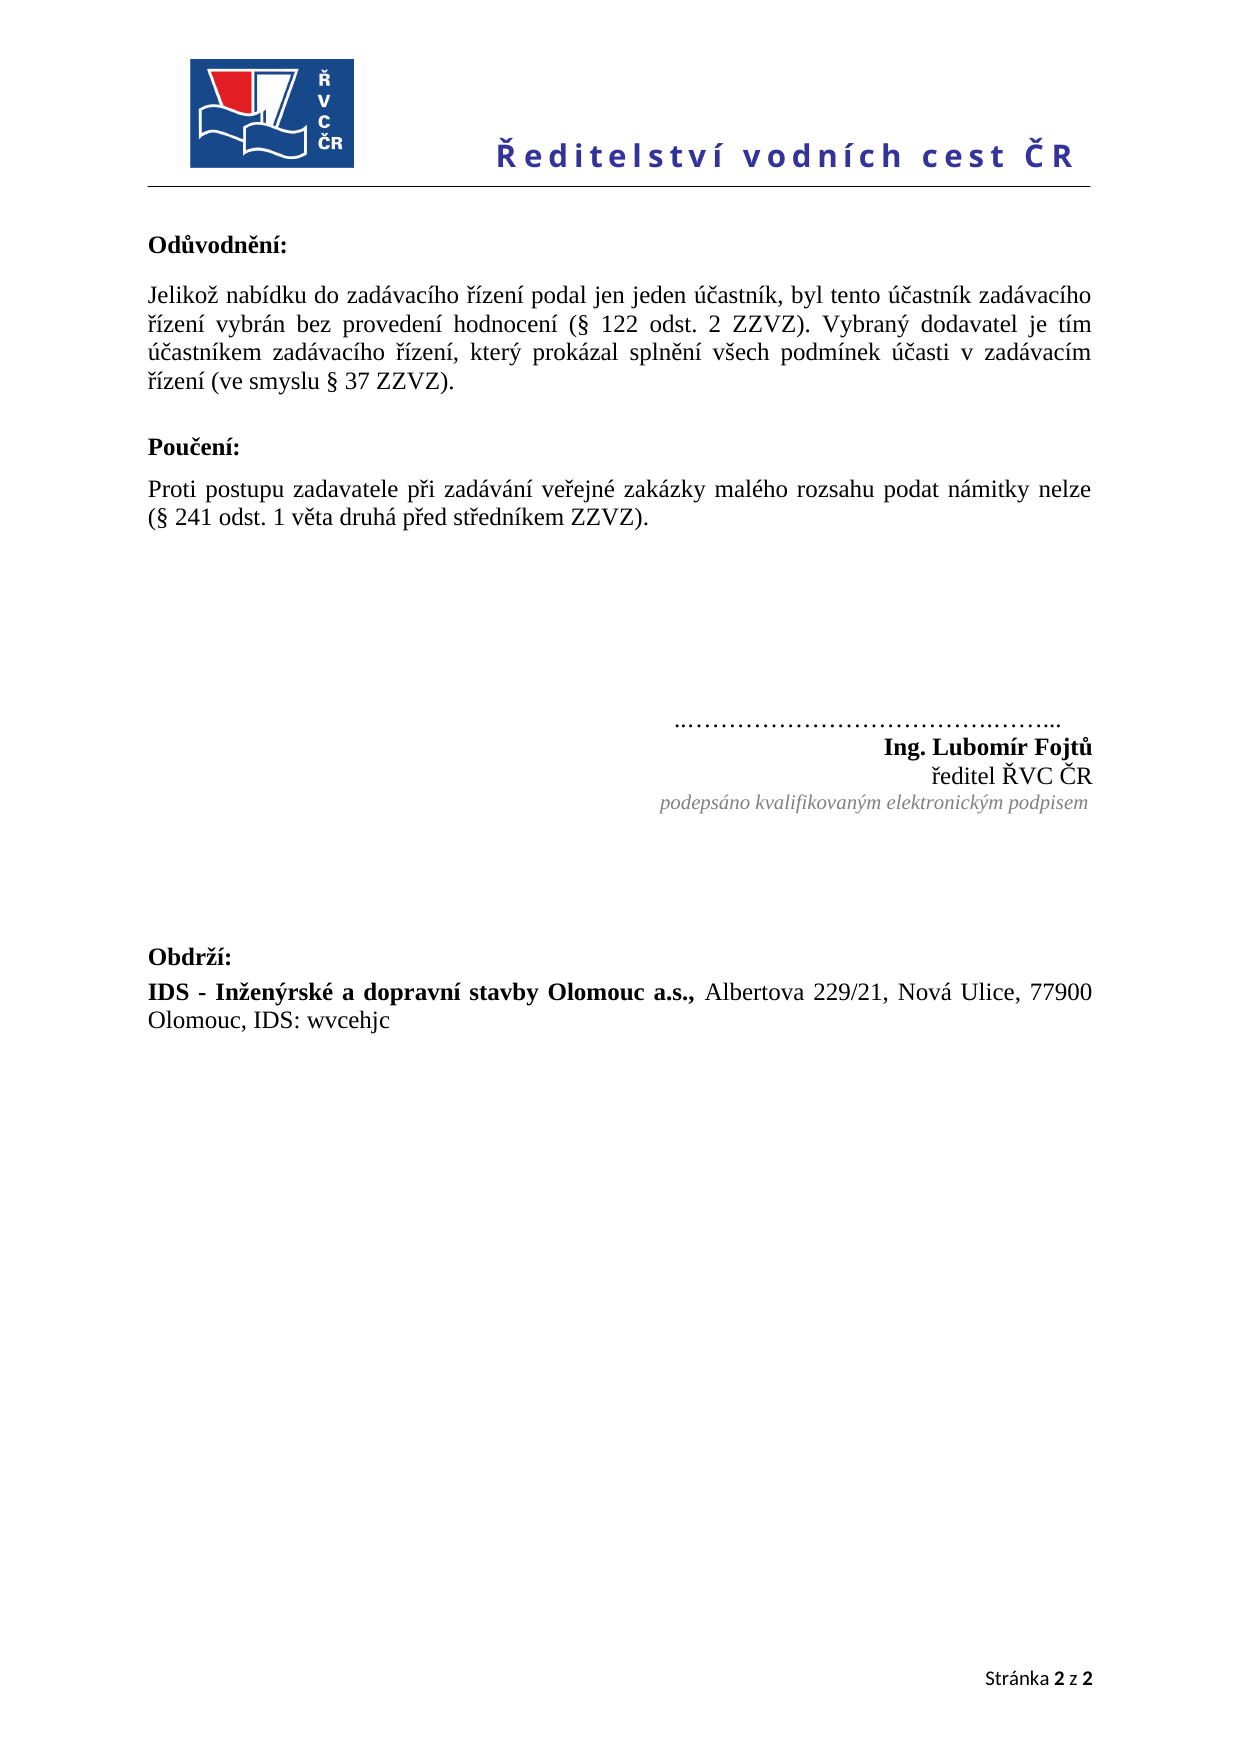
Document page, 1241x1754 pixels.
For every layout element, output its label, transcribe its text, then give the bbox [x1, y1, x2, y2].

text Proti postupu zadavatele při zadávání veřejné zakázky malého rozsahu podat námitky nelze (§ 241 odst. 1 věta druhá před středníkem ZZVZ). [148, 474, 1092, 531]
text podepsáno kvalifikovaným elektronickým podpisem [608, 790, 1088, 814]
text IDS - Inženýrské a dopravní stavby Olomouc a.s., Albertova 229/21, Nová Ulice, 77900 Olomouc, IDS: wvcehjc [148, 977, 1092, 1034]
text Poučení: [148, 432, 1092, 461]
text ..……………………………….……... Ing. Lubomír Fojtů [590, 704, 1092, 761]
text Jelikož nabídku do zadávacího řízení podal jen jeden účastník, byl tento účastník zadávacího řízení vybrán bez provedení hodnocení (§ 122 odst. 2 ZZVZ). Vybraný dodavatel je tím účastníkem zadávacího řízení, který prokázal splnění všech podmínek účasti v zadávacím řízení (ve smyslu § 37 ZZVZ). [148, 280, 1092, 395]
text Odůvodnění: [148, 230, 1092, 259]
text ředitel ŘVC ČR [148, 761, 1092, 790]
text Obdrží: [148, 942, 1092, 970]
